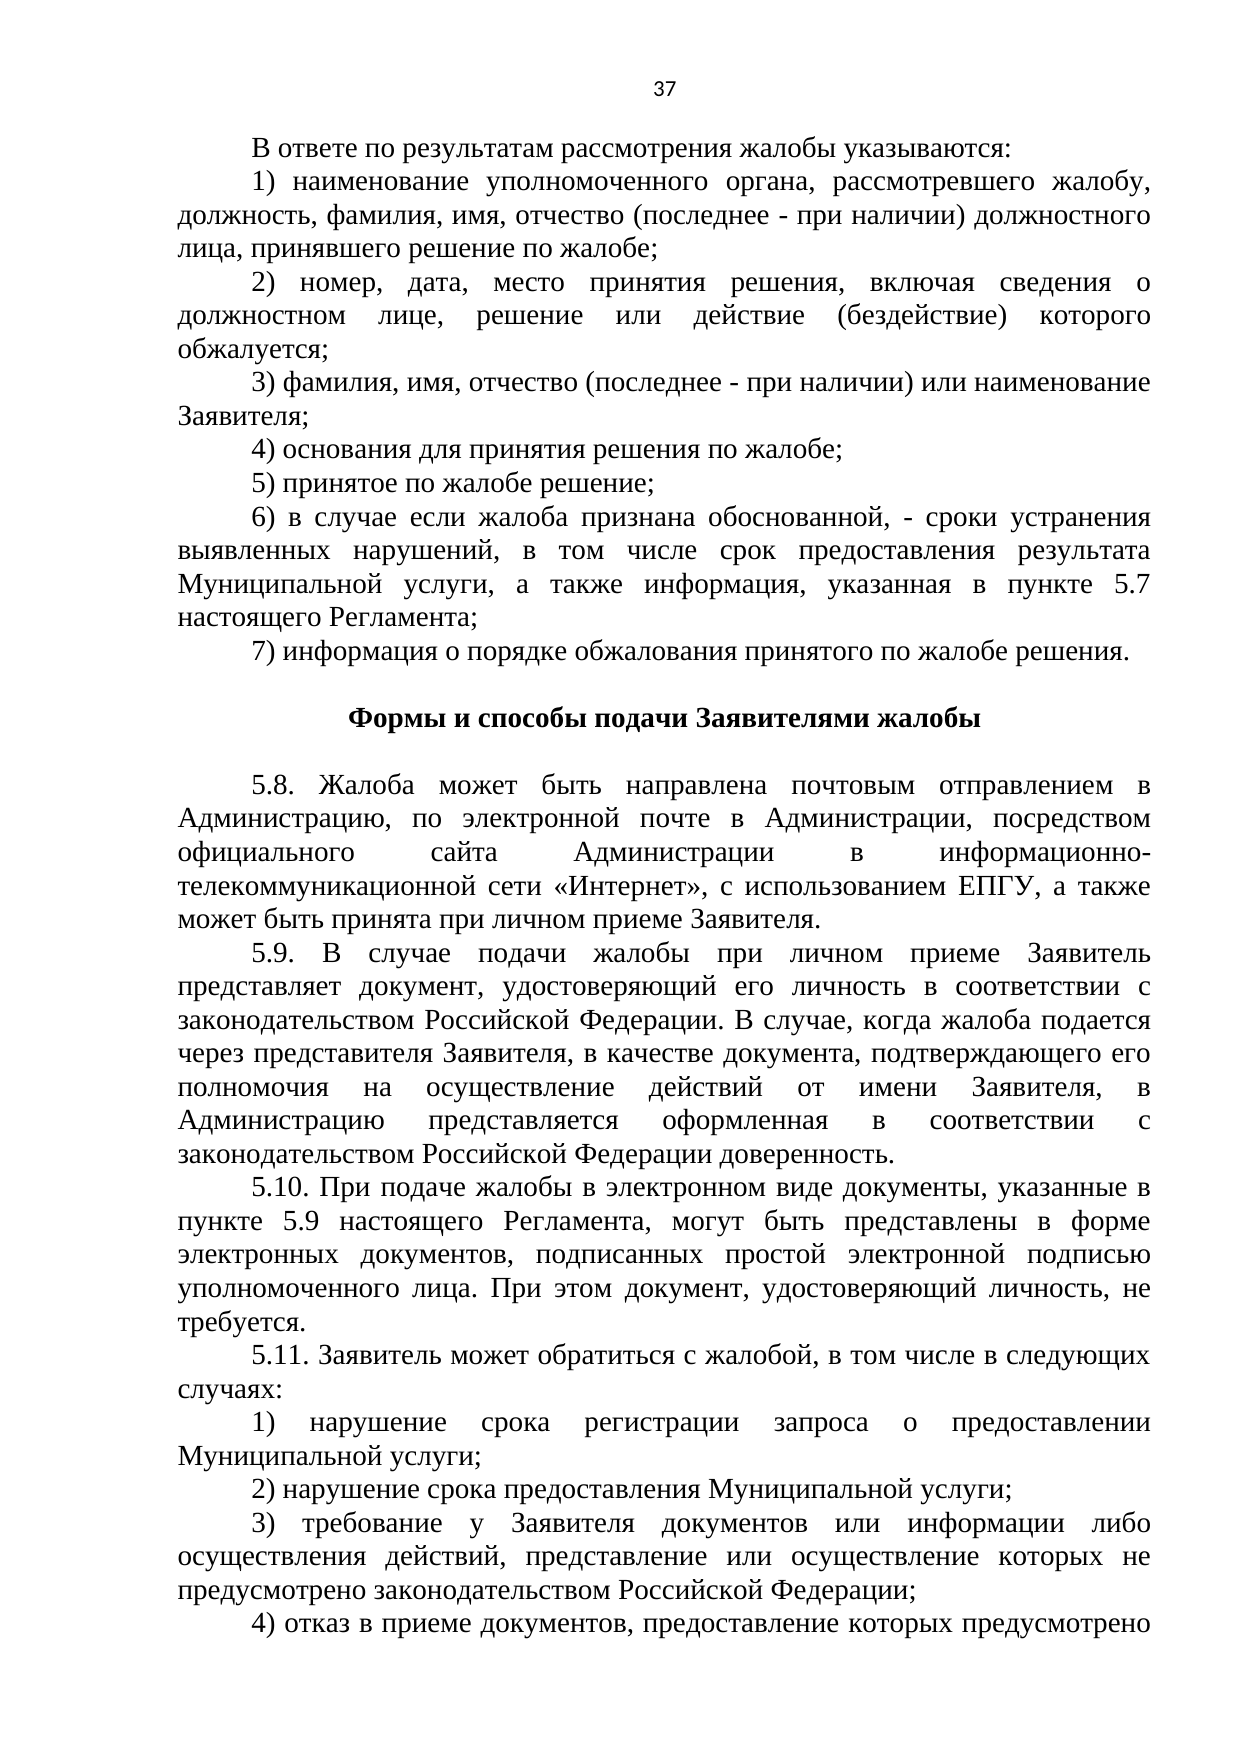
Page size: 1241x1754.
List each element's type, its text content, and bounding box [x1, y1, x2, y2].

text В ответе по результатам рассмотрения жалобы указываются: [177, 130, 1152, 163]
text 2) нарушение срока предоставления Муниципальной услуги; [177, 1471, 1152, 1505]
text 5) принятое по жалобе решение; [177, 465, 1152, 499]
text 5.11. Заявитель может обратиться с жалобой, в том числе в следующих случаях: [177, 1337, 1152, 1404]
title Формы и способы подачи Заявителями жалобы [177, 700, 1152, 733]
text 1) нарушение срока регистрации запроса о предоставлении Муниципальной услуги; [177, 1404, 1152, 1471]
text 7) информация о порядке обжалования принятого по жалобе решения. [177, 633, 1152, 666]
text 5.10. При подаче жалобы в электронном виде документы, указанные в пункте 5.9 настоящего Регламента, могут быть представлены в форме электронных документов, подписанных простой электронной подписью уполномоченного лица. При этом документ, удостоверяющий личность, не требуется. [177, 1169, 1152, 1337]
text 1) наименование уполномоченного органа, рассмотревшего жалобу, должность, фамилия, имя, отчество (последнее - при наличии) должностного лица, принявшего решение по жалобе; [177, 163, 1152, 264]
text 5.9. В случае подачи жалобы при личном приеме Заявитель представляет документ, удостоверяющий его личность в соответствии с законодательством Российской Федерации. В случае, когда жалоба подается через представителя Заявителя, в качестве документа, подтверждающего его полномочия на осуществление действий от имени Заявителя, в Администрацию представляется оформленная в соответствии с законодательством Российской Федерации доверенность. [177, 935, 1152, 1169]
text 5.8. Жалоба может быть направлена почтовым отправлением в Администрацию, по электронной почте в Администрации, посредством официального сайта Администрации в информационно-телекоммуникационной сети «Интернет», с использованием ЕПГУ, а также может быть принята при личном приеме Заявителя. [177, 767, 1152, 935]
text 2) номер, дата, место принятия решения, включая сведения о должностном лице, решение или действие (бездействие) которого обжалуется; [177, 264, 1152, 364]
text 6) в случае если жалоба признана обоснованной, - сроки устранения выявленных нарушений, в том числе срок предоставления результата Муниципальной услуги, а также информация, указанная в пункте 5.7 настоящего Регламента; [177, 499, 1152, 633]
text 4) основания для принятия решения по жалобе; [177, 432, 1152, 465]
text 3) фамилия, имя, отчество (последнее - при наличии) или наименование Заявителя; [177, 364, 1152, 432]
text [177, 1606, 1152, 1639]
text 3) требование у Заявителя документов или информации либо осуществления действий, представление или осуществление которых не предусмотрено законодательством Российской Федерации; [177, 1505, 1152, 1606]
